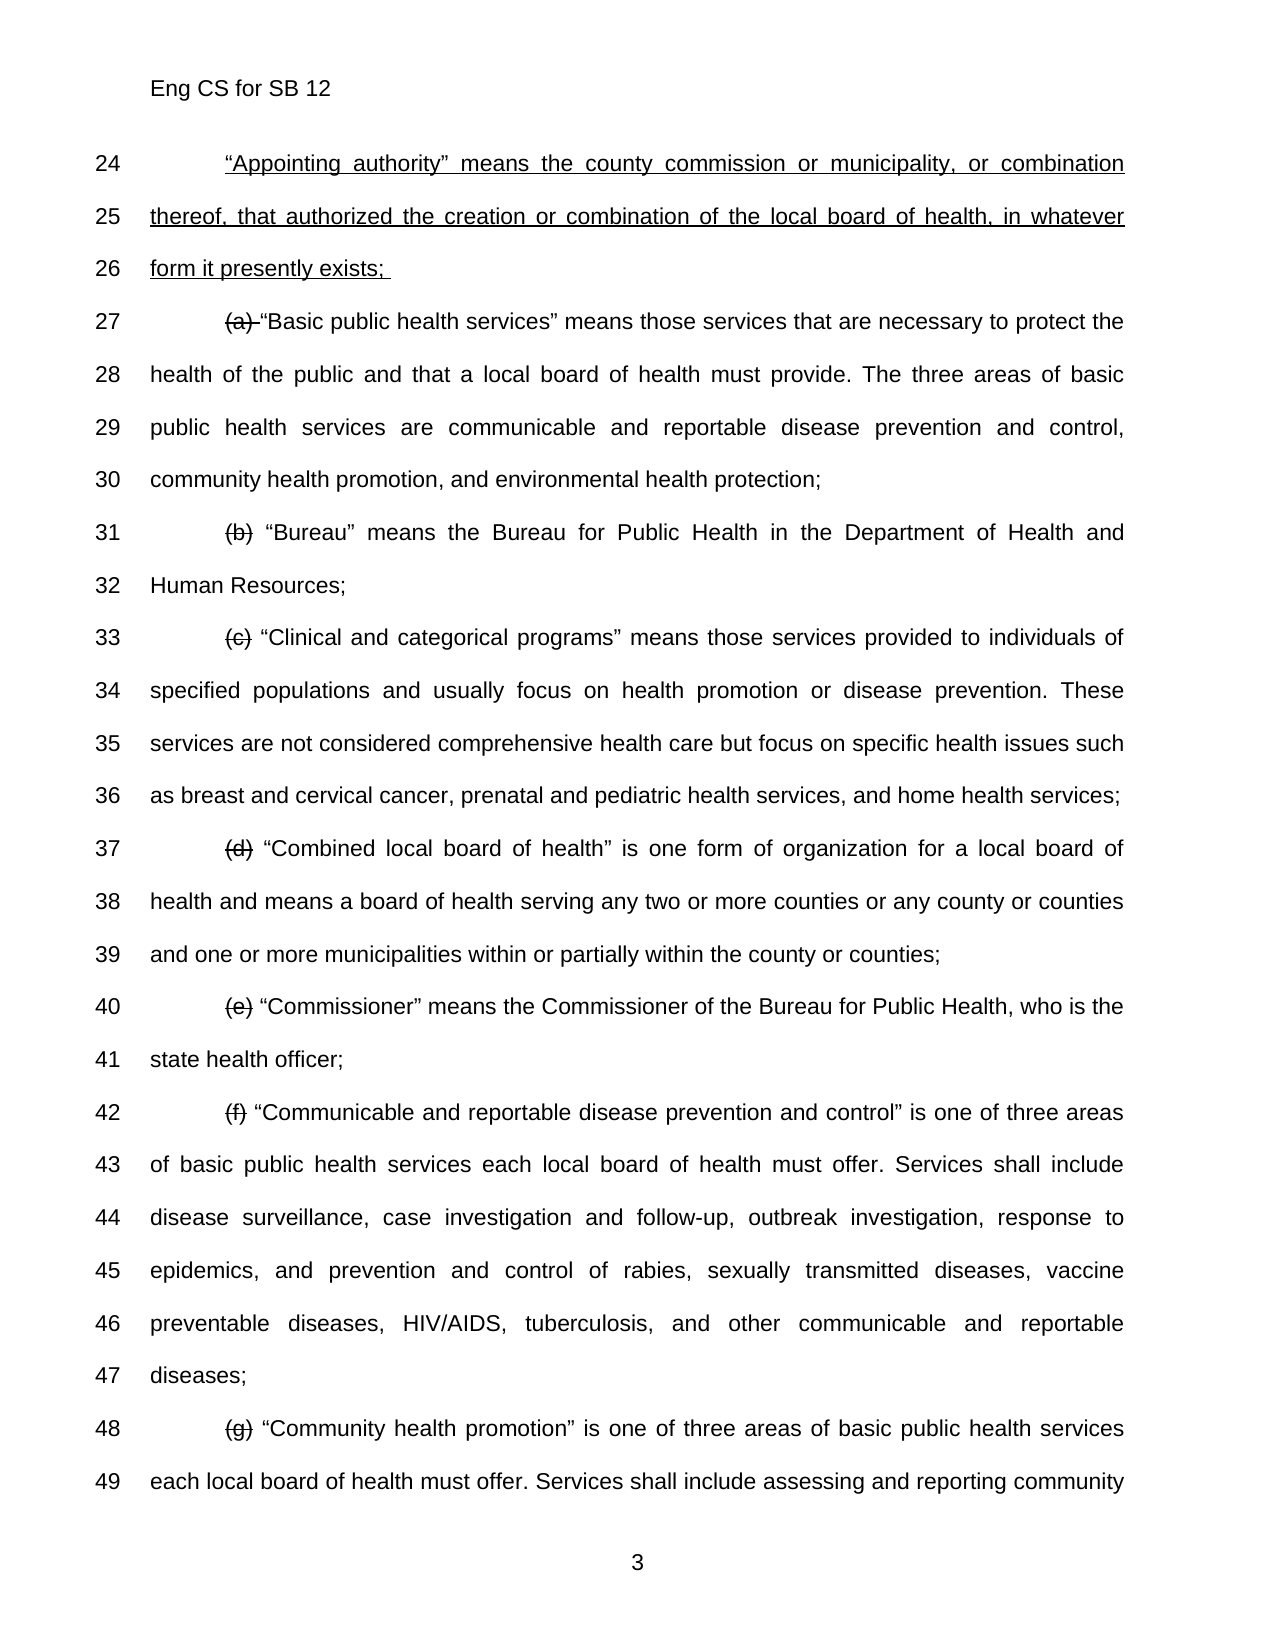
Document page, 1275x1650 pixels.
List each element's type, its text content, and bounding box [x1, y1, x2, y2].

text (d) “Combined local board of health” is one form of organization for a local board of health and means a board of health serving any two or more counties or any county or counties and one or more municipalities within or partially within the county or counties; [150, 835, 1125, 967]
text (b) “Bureau” means the Bureau for Public Health in the Department of Health and Human Resources; [150, 519, 1125, 598]
text (f) “Communicable and reportable disease prevention and control” is one of three areas of basic public health services each local board of health must offer. Services shall include disease surveillance, case investigation and follow-up, outbreak investigation, response to epidemics, and prevention and control of rabies, sexually transmitted diseases, vaccine preventable diseases, HIV/AIDS, tuberculosis, and other communicable and reportable diseases; [150, 1099, 1125, 1389]
text (a) “Basic public health services” means those services that are necessary to protect the health of the public and that a local board of health must provide. The three areas of basic public health services are communicable and reportable disease prevention and control, community health promotion, and environmental health protection; [150, 308, 1125, 493]
text “Appointing authority” means the county commission or municipality, or combination thereof, that authorized the creation or combination of the local board of health, in whatever form it presently exists; [150, 150, 1125, 225]
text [150, 1415, 1125, 1494]
text “Appointing authority” means the county commission or municipality, or combination thereof, that authorized the creation or combination of the local board of health, in whatever form it presently exists; [150, 227, 1125, 282]
text (e) “Commissioner” means the Commissioner of the Bureau for Public Health, who is the state health officer; [150, 993, 1125, 1072]
text (c) “Clinical and categorical programs” means those services provided to individuals of specified populations and usually focus on health promotion or disease prevention. These services are not considered comprehensive health care but focus on specific health issues such as breast and cervical cancer, prenatal and pediatric health services, and home health services; [150, 624, 1125, 809]
